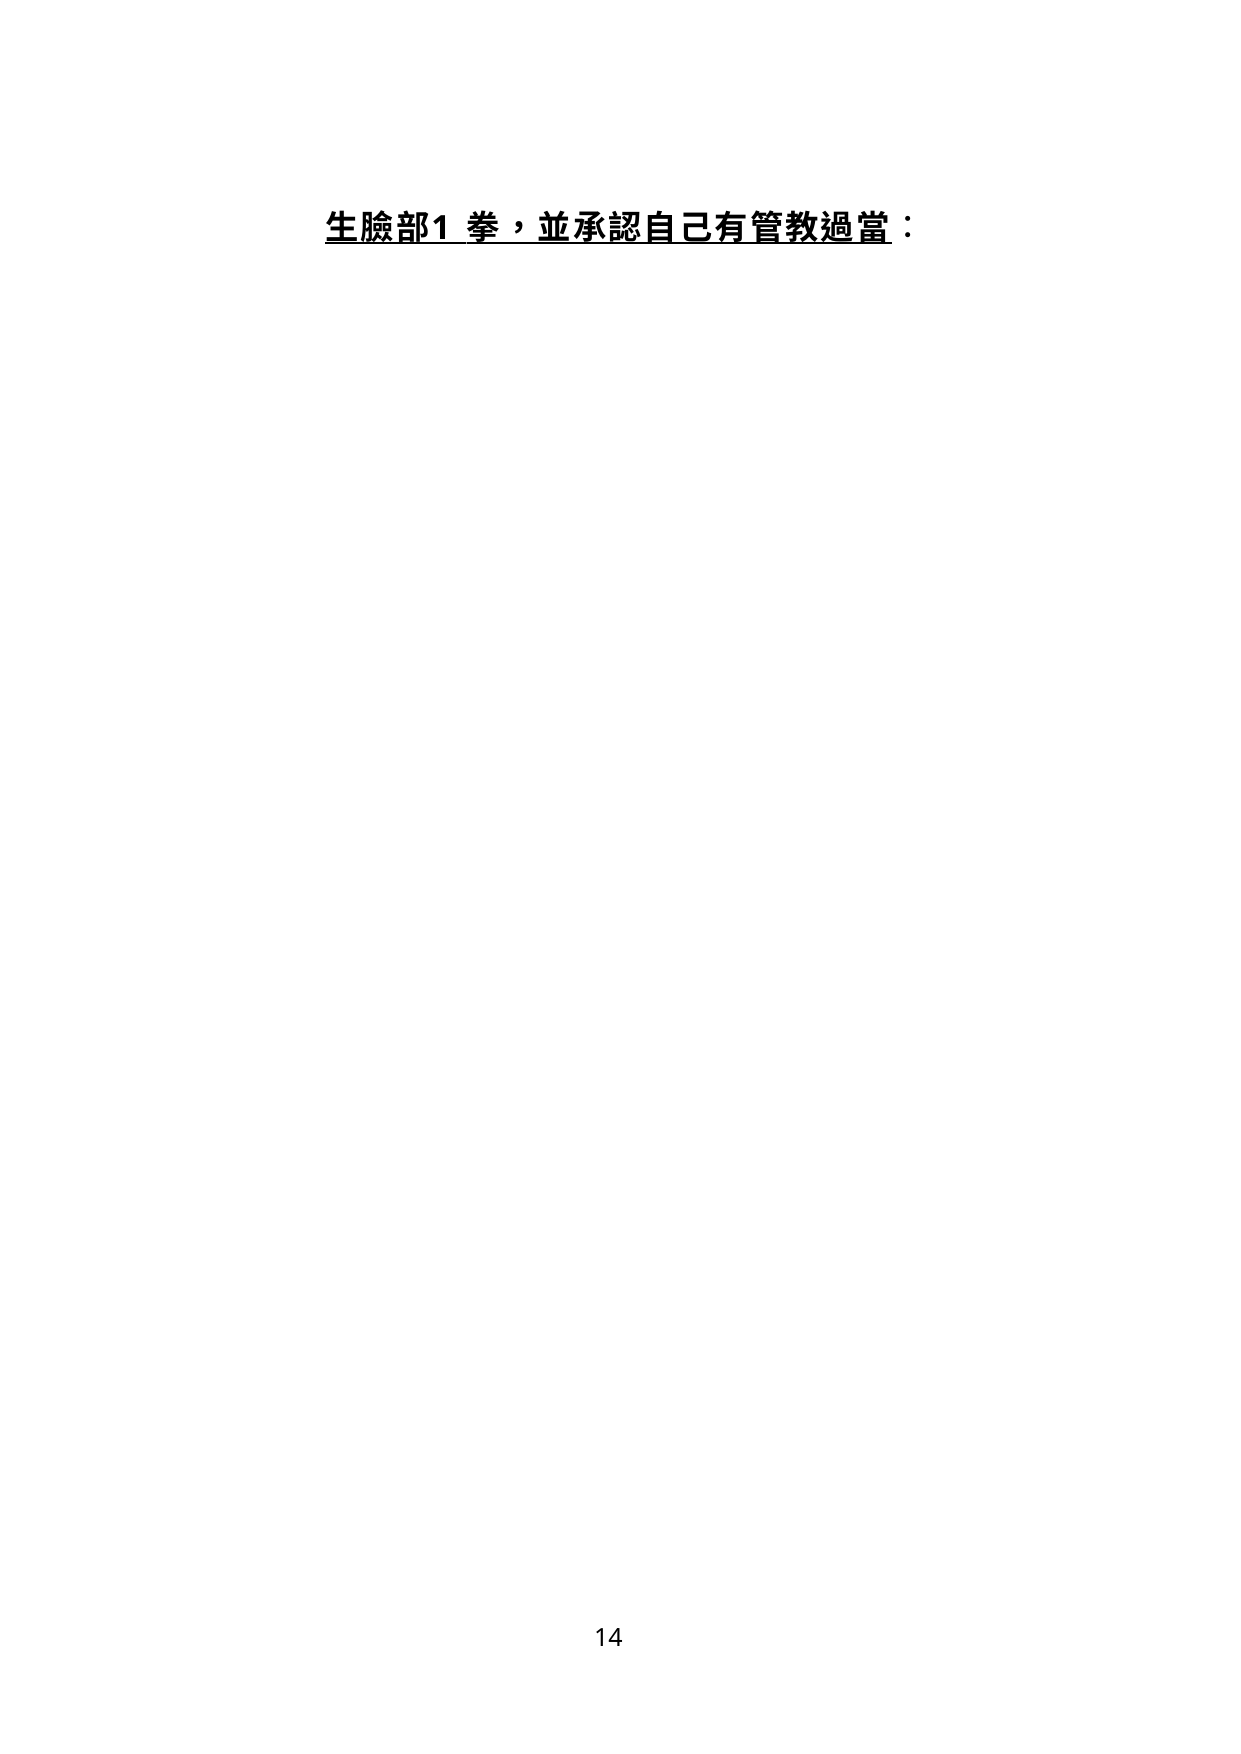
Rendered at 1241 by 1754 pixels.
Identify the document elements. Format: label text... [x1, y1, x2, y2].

subtitle 據本事件108年12月27日嘉義大業國中校內協調會錄音內容、109年8月26日嘉義市政府警察局第二分局偵查隊警詢筆錄、109年9月30日嘉義地檢署109年度偵字第8047號傷害案訊問筆錄等證據顯示，甲師自承以拳頭毆打A生臉部1拳，並承認自己有管教過當： [219, 177, 1069, 272]
